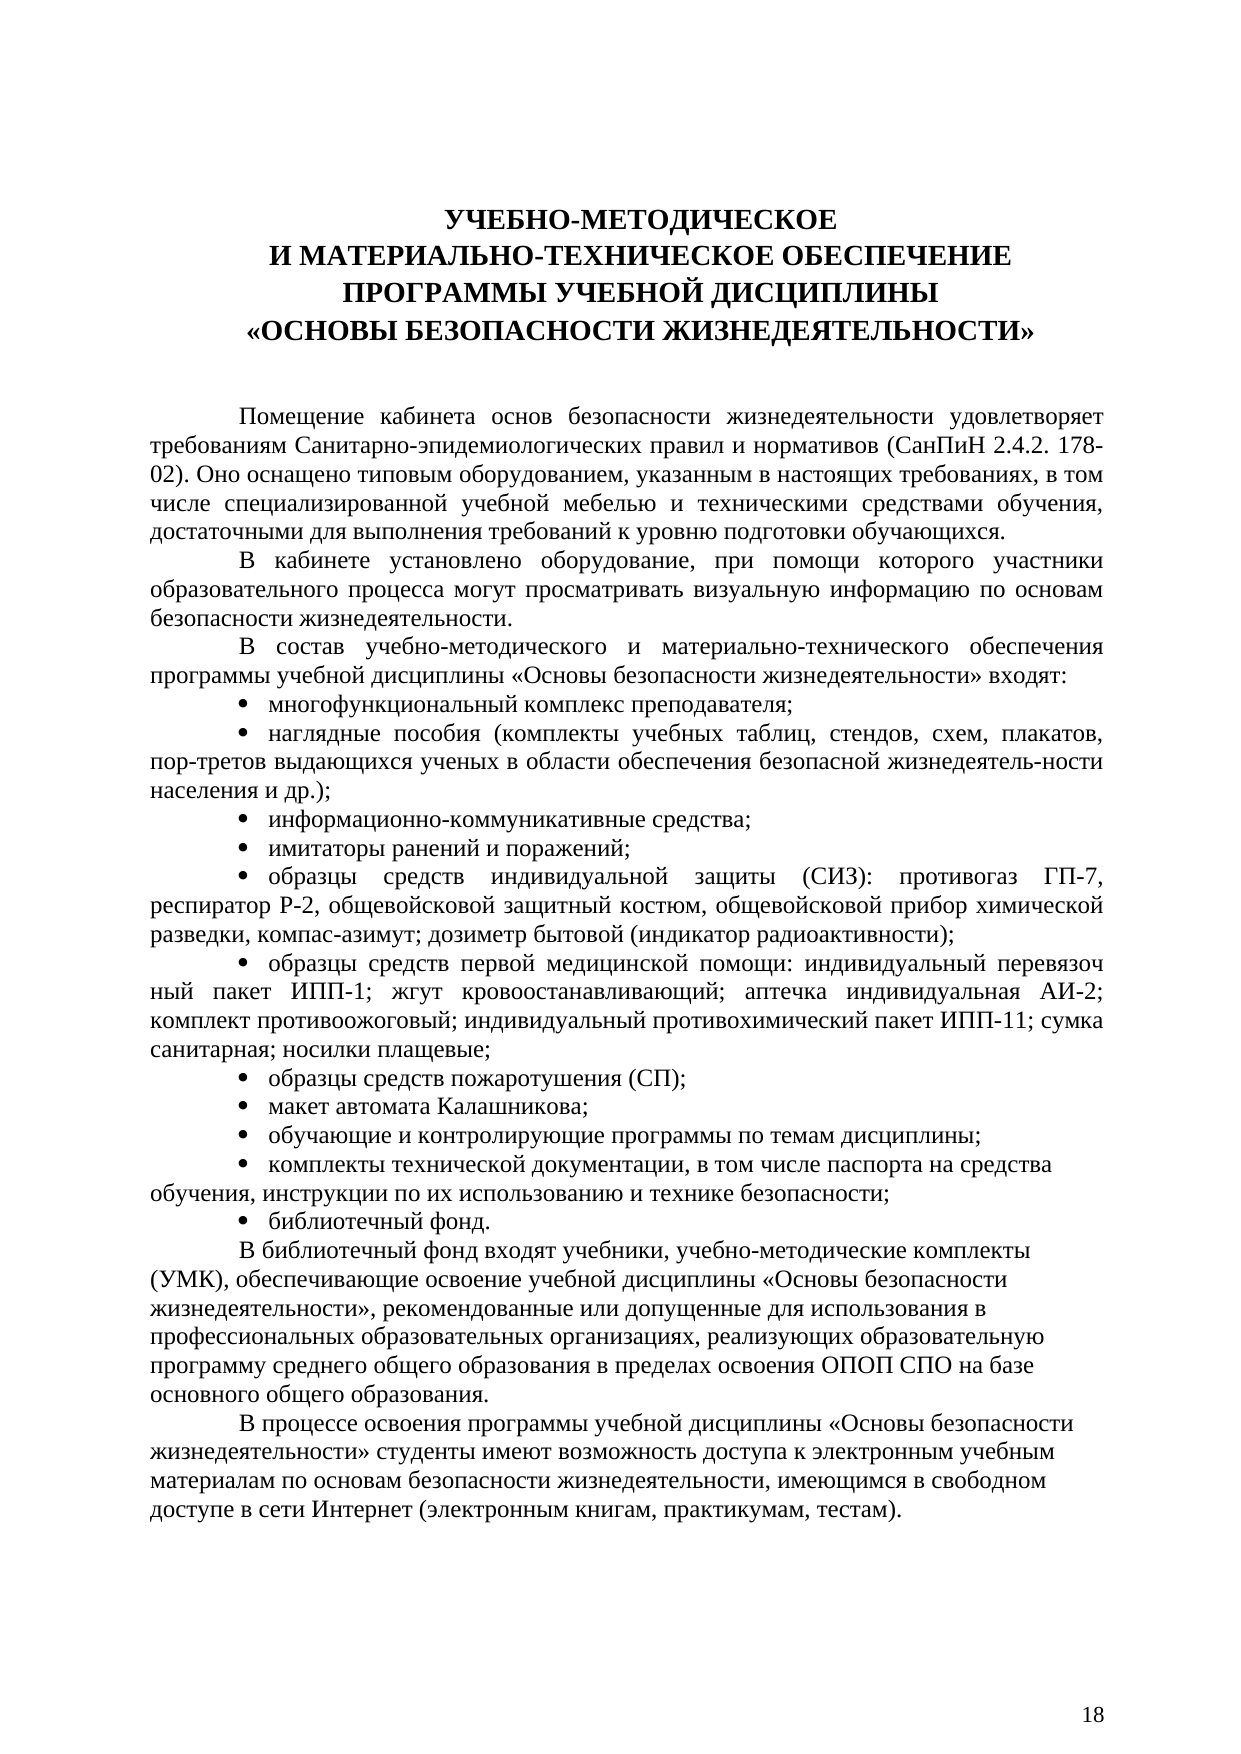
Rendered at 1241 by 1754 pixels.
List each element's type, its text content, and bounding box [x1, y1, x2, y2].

list образцы средств индивидуальной защиты (СИЗ): противогаз ГП-7, респиратор Р-2, общевойсковой защитный костюм, общевойсковой прибор химической разведки, компас-азимут; дозиметр бытовой (индикатор радиоактивности); [150, 861, 1104, 948]
list макет автомата Калашникова; [150, 1091, 1104, 1120]
list комплекты технической документации, в том числе паспорта на средства обучения, инструкции по их использованию и технике безопасности; [150, 1149, 1104, 1206]
text В процессе освоения программы учебной дисциплины «Основы безопасности жизнедеятельности» студенты имеют возможность доступа к электронным учебным материалам по основам безопасности жизнедеятельности, имеющимся в свободном доступе в сети Интернет (электронным книгам, практикумам, тестам). [150, 1408, 1104, 1523]
text «ОСНОВЫ БЕЗОПАСНОСТИ ЖИЗНЕДЕЯТЕЛЬНОСТИ» [150, 313, 1131, 347]
text Помещение кабинета основ безопасности жизнедеятельности удовлетворяет требованиям Санитарно-эпидемиологических правил и нормативов (СанПиН 2.4.2. 178-02). Оно оснащено типовым оборудованием, указанным в настоящих требованиях, в том числе специализированной учебной мебелью и техническими средствами обучения, достаточными для выполнения требований к уровню подготовки обучающихся. [150, 401, 1104, 545]
text УЧЕБНО-МЕТОДИЧЕСКОЕ [150, 202, 1131, 236]
list образцы средств первой медицинской помощи: индивидуальный перевязоч ный пакет ИПП-1; жгут кровоостанавливающий; аптечка индивидуальная АИ-2; комплект противоожоговый; индивидуальный противохимический пакет ИПП-11; сумка санитарная; носилки плащевые; [150, 948, 1104, 1063]
text В состав учебно-методического и материально-технического обеспечения программы учебной дисциплины «Основы безопасности жизнедеятельности» входят: [150, 631, 1104, 689]
list обучающие и контролирующие программы по темам дисциплины; [150, 1120, 1104, 1149]
list имитаторы ранений и поражений; [150, 833, 1104, 861]
list образцы средств пожаротушения (СП); [150, 1063, 1104, 1091]
list наглядные пособия (комплекты учебных таблиц, стендов, схем, плакатов, пор-третов выдающихся ученых в области обеспечения безопасной жизнедеятель-ности населения и др.); [150, 718, 1104, 804]
list многофункциональный комплекс преподавателя; [150, 689, 1104, 718]
text ПРОГРАММЫ УЧЕБНОЙ ДИСЦИПЛИНЫ [150, 275, 1131, 308]
list библиотечный фонд. [150, 1206, 1104, 1235]
text В библиотечный фонд входят учебники, учебно-методические комплекты (УМК), обеспечивающие освоение учебной дисциплины «Основы безопасности жизнедеятельности», рекомендованные или допущенные для использования в профессиональных образовательных организациях, реализующих образовательную программу среднего общего образования в пределах освоения ОПОП СПО на базе основного общего образования. [150, 1235, 1104, 1408]
text И МАТЕРИАЛЬНО-ТЕХНИЧЕСКОЕ ОБЕСПЕЧЕНИЕ [150, 238, 1131, 272]
text В кабинете установлено оборудование, при помощи которого участники образовательного процесса могут просматривать визуальную информацию по основам безопасности жизнедеятельности. [150, 545, 1104, 631]
list информационно-коммуникативные средства; [150, 804, 1104, 833]
